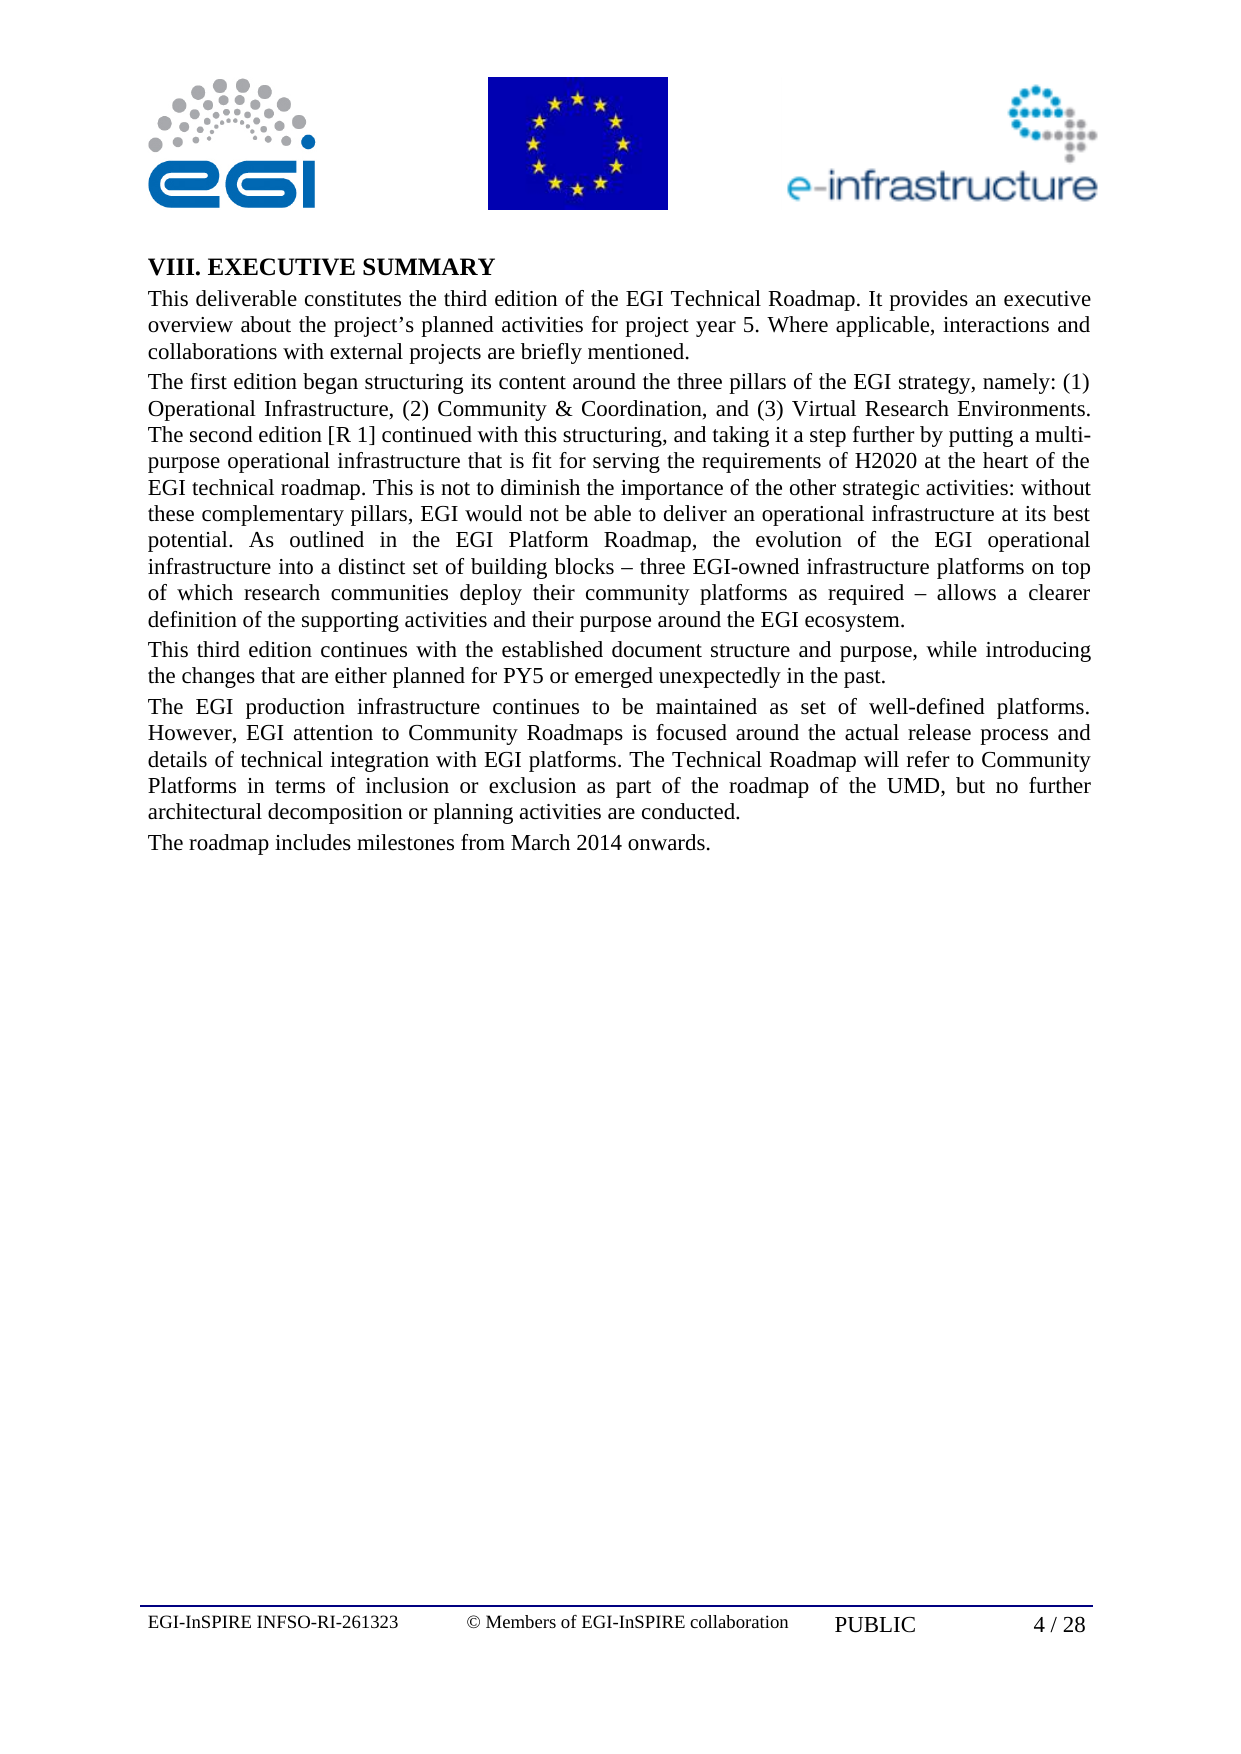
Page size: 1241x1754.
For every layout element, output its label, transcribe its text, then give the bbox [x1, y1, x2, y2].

picture [147, 77, 317, 210]
text The roadmap includes milestones from March 2014 onwards. [148, 829, 1092, 855]
text This third edition continues with the established document structure and purpose, while introducing the changes that are either planned for PY5 or emerged unexpectedly in the past. [148, 636, 1092, 689]
text The first edition began structuring its content around the three pillars of the EGI strategy, namely: (1) Operational Infrastructure, (2) Community & Coordination, and (3) Virtual Research Environments. The second edition [R 1] continued with this structuring, and taking it a step further by putting a multi-purpose operational infrastructure that is fit for serving the requirements of H2020 at the heart of the EGI technical roadmap. This is not to diminish the importance of the other strategic activities: without these complementary pillars, EGI would not be able to deliver an operational infrastructure at its best potential. As outlined in the EGI Platform Roadmap, the evolution of the EGI operational infrastructure into a distinct set of building blocks – three EGI-owned infrastructure platforms on top of which research communities deploy their community platforms as required – allows a clearer definition of the supporting activities and their purpose around the EGI ecosystem. [148, 368, 1092, 632]
text EXECUTIVE SUMMARY [148, 252, 1092, 281]
text This deliverable constitutes the third edition of the EGI Technical Roadmap. It provides an executive overview about the project’s planned activities for project year 5. Where applicable, interactions and collaborations with external projects are briefly mentioned. [148, 285, 1092, 364]
text The EGI production infrastructure continues to be maintained as set of well-defined platforms. However, EGI attention to Community Roadmaps is focused around the actual release process and details of technical integration with EGI platforms. The Technical Roadmap will refer to Community Platforms in terms of inclusion or exclusion as part of the roadmap of the UMD, but no further architectural decomposition or planning activities are conducted. [148, 693, 1092, 825]
picture [780, 77, 1106, 210]
picture [488, 77, 668, 210]
